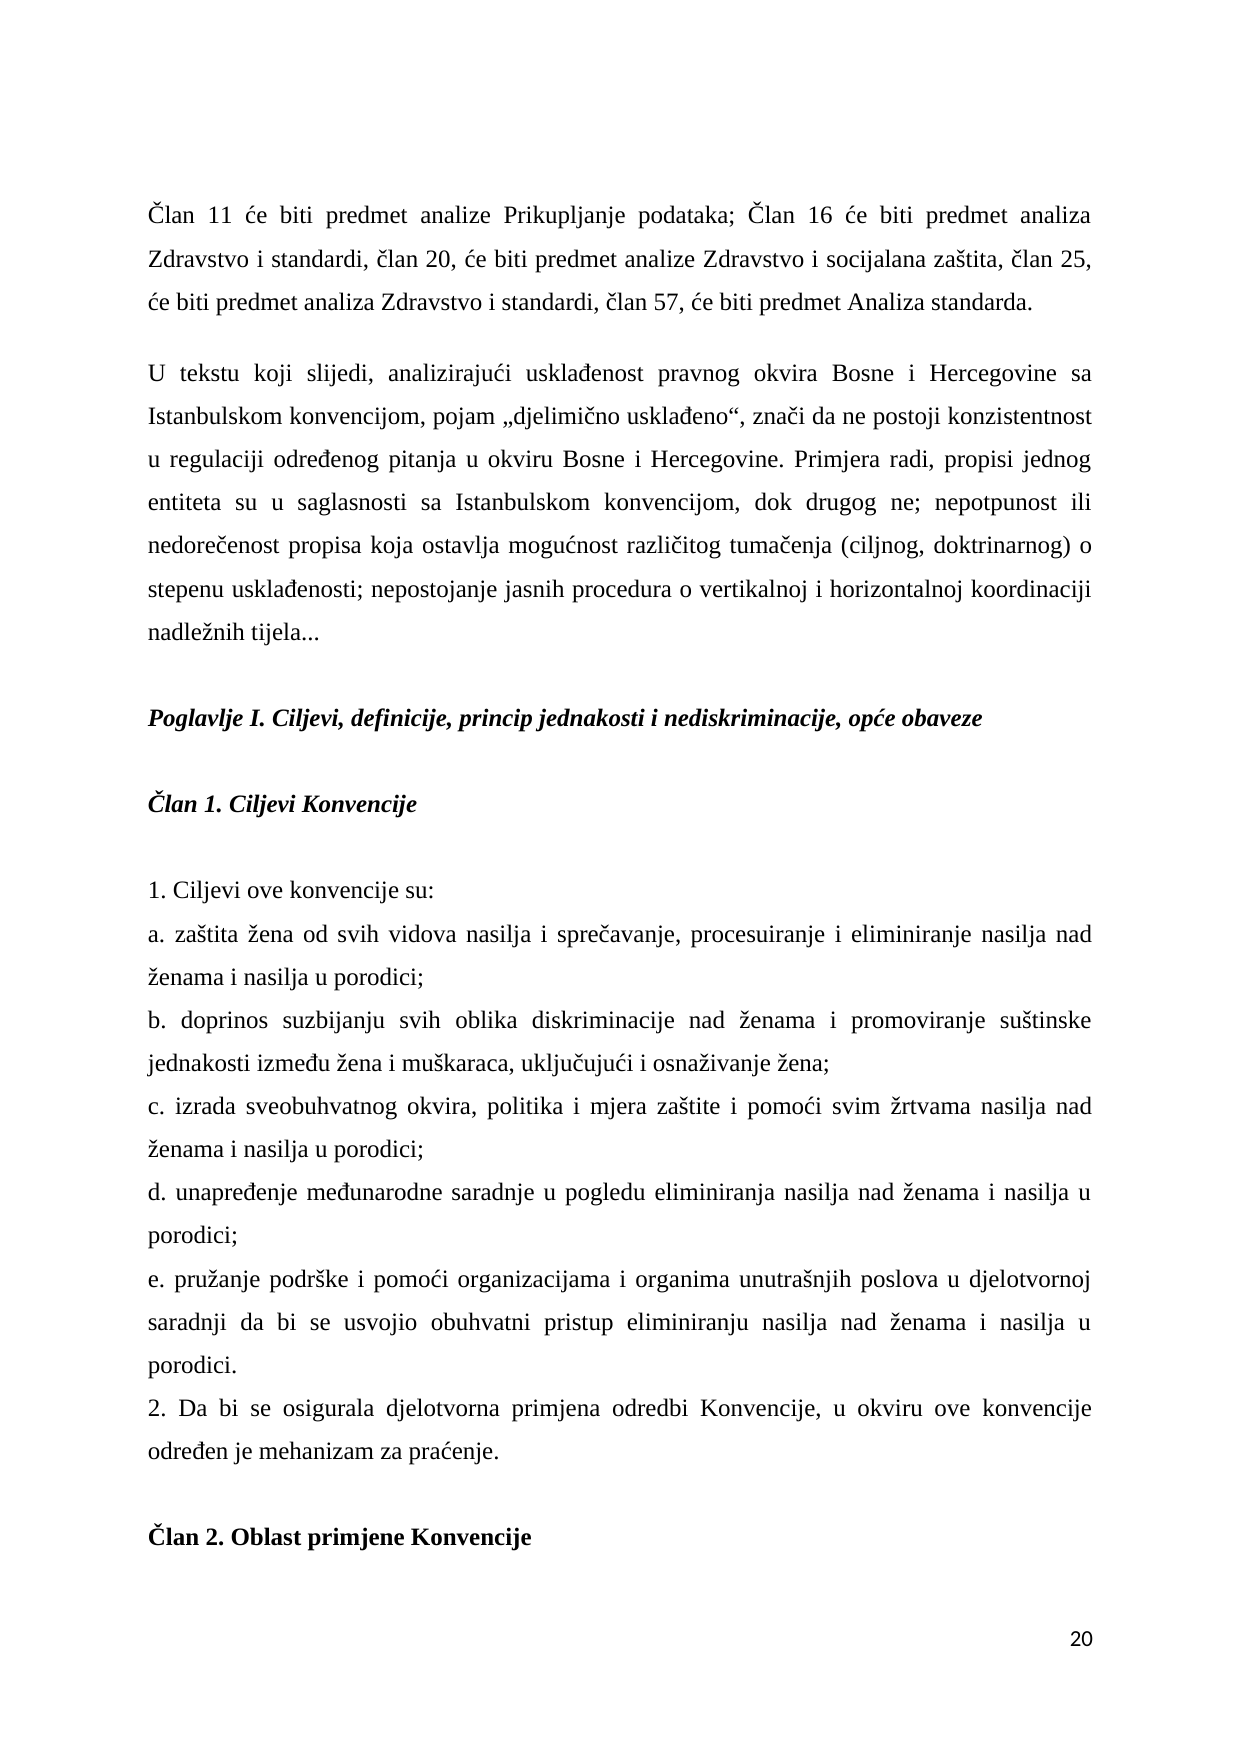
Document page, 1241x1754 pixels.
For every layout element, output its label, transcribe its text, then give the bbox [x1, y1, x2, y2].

text b. doprinos suzbijanju svih oblika diskriminacije nad ženama i promoviranje suštinske jednakosti između žena i muškaraca, uključujući i osnaživanje žena; [148, 1005, 1093, 1077]
text 1. Ciljevi ove konvencije su: [148, 876, 1093, 904]
text a. zaštita žena od svih vidova nasilja i sprečavanje, procesuiranje i eliminiranje nasilja nad ženama i nasilja u porodici; [148, 919, 1093, 991]
text Poglavlje I. Ciljevi, definicije, princip jednakosti i nediskriminacije, opće obaveze [148, 703, 1093, 732]
text Član 1. Ciljevi Konvencije [148, 789, 1093, 818]
text Član 2. Oblast primjene Konvencije [148, 1522, 1093, 1551]
text d. unapređenje međunarodne saradnje u pogledu eliminiranja nasilja nad ženama i nasilja u porodici; [148, 1177, 1093, 1249]
text U tekstu koji slijedi, analizirajući usklađenost pravnog okvira Bosne i Hercegovine sa Istanbulskom konvencijom, pojam „djelimično usklađeno“, znači da ne postoji konzistentnost u regulaciji određenog pitanja u okviru Bosne i Hercegovine. Primjera radi, propisi jednog entiteta su u saglasnosti sa Istanbulskom konvencijom, dok drugog ne; nepotpunost ili nedorečenost propisa koja ostavlja mogućnost različitog tumačenja (ciljnog, doktrinarnog) o stepenu usklađenosti; nepostojanje jasnih procedura o vertikalnoj i horizontalnoj koordinaciji nadležnih tijela... [148, 358, 1093, 646]
text e. pružanje podrške i pomoći organizacijama i organima unutrašnjih poslova u djelotvornoj saradnji da bi se usvojio obuhvatni pristup eliminiranju nasilja nad ženama i nasilja u porodici. [148, 1264, 1093, 1379]
text 2. Da bi se osigurala djelotvorna primjena odredbi Konvencije, u okviru ove konvencije određen je mehanizam za praćenje. [148, 1393, 1093, 1465]
text c. izrada sveobuhvatnog okvira, politika i mjera zaštite i pomoći svim žrtvama nasilja nad ženama i nasilja u porodici; [148, 1091, 1093, 1163]
text Član 11 će biti predmet analize Prikupljanje podataka; Član 16 će biti predmet analiza Zdravstvo i standardi, član 20, će biti predmet analize Zdravstvo i socijalana zaštita, član 25, će biti predmet analiza Zdravstvo i standardi, član 57, će biti predmet Analiza standarda. [148, 201, 1093, 316]
